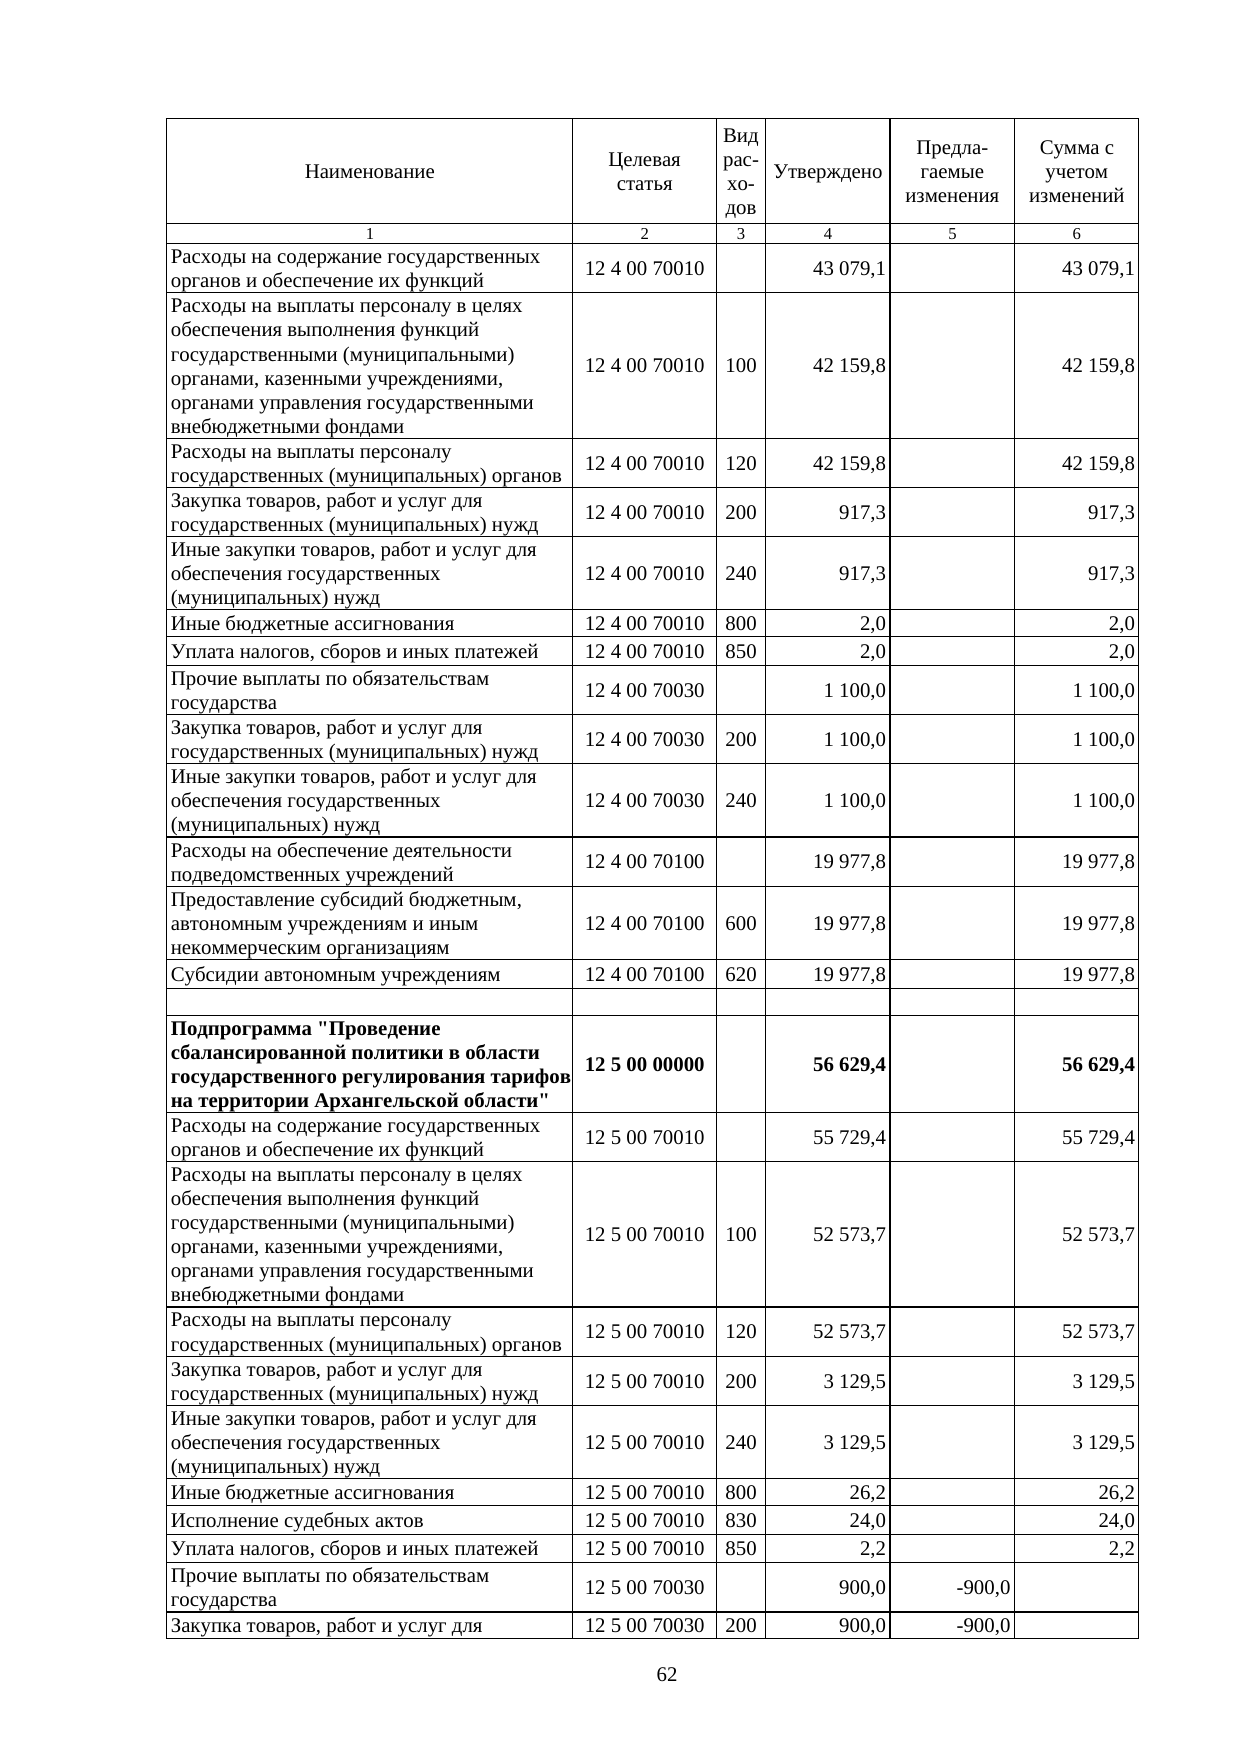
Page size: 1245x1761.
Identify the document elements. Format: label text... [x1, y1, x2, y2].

table_cell 4 [766, 224, 889, 243]
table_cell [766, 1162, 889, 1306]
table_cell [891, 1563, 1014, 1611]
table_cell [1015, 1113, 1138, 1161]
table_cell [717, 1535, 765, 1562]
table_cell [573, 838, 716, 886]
table_cell 2 [573, 224, 716, 243]
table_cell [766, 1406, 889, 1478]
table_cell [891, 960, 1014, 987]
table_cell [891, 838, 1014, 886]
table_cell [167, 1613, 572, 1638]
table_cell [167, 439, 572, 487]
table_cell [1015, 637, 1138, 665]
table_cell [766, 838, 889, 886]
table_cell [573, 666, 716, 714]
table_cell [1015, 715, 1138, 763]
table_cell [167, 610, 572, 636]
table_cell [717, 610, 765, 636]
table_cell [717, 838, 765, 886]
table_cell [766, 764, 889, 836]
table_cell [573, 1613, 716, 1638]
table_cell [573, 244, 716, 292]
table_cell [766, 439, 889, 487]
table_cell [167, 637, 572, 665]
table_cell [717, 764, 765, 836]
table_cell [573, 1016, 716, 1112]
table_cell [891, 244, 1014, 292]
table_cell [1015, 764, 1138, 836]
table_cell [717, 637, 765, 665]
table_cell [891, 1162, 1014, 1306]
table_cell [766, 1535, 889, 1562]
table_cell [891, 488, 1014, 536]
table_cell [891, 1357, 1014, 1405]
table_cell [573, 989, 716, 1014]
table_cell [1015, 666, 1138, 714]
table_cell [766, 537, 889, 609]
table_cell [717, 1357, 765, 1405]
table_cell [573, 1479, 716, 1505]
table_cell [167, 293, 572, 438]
table_cell 5 [891, 224, 1014, 243]
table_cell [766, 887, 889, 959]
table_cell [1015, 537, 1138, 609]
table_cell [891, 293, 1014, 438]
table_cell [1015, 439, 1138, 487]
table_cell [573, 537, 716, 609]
table_cell 1 [167, 224, 572, 243]
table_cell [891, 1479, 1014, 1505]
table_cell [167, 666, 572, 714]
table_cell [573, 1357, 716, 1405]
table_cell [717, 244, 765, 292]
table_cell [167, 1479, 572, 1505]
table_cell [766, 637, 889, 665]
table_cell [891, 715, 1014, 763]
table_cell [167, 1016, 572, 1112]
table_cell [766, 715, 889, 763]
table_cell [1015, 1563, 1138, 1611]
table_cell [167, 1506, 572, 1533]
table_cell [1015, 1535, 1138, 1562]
table_cell 6 [1015, 224, 1138, 243]
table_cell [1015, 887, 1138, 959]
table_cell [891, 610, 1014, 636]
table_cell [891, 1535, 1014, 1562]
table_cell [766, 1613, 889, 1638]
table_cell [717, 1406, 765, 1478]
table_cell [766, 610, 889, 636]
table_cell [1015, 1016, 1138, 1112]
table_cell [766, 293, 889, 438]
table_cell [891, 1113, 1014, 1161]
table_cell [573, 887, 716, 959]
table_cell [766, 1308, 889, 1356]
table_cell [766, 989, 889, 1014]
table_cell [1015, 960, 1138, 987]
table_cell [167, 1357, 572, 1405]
table_header Сумма с учетом изменений [1015, 119, 1138, 223]
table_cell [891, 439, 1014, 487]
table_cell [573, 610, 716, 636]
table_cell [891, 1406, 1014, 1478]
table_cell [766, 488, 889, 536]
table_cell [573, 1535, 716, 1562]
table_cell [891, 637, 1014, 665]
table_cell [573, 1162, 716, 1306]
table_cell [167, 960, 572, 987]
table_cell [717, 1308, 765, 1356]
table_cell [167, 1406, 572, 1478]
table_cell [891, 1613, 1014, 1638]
table_cell 3 [717, 224, 765, 243]
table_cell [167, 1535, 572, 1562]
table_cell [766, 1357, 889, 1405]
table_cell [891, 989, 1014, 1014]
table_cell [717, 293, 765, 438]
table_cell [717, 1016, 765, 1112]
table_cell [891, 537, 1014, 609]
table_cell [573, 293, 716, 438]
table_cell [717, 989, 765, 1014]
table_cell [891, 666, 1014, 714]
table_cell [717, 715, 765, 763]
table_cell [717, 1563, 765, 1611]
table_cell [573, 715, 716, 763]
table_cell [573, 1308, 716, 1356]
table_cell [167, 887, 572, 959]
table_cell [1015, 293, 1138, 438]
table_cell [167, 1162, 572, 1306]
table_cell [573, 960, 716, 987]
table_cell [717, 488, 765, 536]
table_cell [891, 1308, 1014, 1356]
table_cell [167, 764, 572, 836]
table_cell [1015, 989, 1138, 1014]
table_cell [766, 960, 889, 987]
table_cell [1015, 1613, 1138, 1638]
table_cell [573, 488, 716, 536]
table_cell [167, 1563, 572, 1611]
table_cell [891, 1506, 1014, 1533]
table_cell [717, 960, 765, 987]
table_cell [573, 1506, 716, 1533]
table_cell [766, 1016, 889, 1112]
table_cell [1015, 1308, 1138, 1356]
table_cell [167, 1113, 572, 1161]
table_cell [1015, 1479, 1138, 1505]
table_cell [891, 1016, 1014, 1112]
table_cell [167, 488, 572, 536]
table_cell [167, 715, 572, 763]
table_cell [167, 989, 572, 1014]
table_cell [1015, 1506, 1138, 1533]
table_header Наименование [167, 119, 572, 223]
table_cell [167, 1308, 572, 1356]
table_header Вид рас- хо- дов [717, 119, 765, 223]
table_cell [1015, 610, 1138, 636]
table_header Утверждено [766, 119, 889, 223]
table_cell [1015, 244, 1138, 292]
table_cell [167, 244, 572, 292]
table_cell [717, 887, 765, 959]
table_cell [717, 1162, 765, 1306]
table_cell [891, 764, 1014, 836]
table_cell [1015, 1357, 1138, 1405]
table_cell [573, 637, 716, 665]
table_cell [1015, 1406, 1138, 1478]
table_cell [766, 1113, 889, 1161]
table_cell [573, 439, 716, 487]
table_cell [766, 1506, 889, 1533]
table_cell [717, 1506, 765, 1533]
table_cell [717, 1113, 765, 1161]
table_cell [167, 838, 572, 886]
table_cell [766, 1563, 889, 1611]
table_header Целевая статья [573, 119, 716, 223]
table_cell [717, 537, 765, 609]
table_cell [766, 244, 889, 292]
table_header Предла- гаемые изменения [891, 119, 1014, 223]
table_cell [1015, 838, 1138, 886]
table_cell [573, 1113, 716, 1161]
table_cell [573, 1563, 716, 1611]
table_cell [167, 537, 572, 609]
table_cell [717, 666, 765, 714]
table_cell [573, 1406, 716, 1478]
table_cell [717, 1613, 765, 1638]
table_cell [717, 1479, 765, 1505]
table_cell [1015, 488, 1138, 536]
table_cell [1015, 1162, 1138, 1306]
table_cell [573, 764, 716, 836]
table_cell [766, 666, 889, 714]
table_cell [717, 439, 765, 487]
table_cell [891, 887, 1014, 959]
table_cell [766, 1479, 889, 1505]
